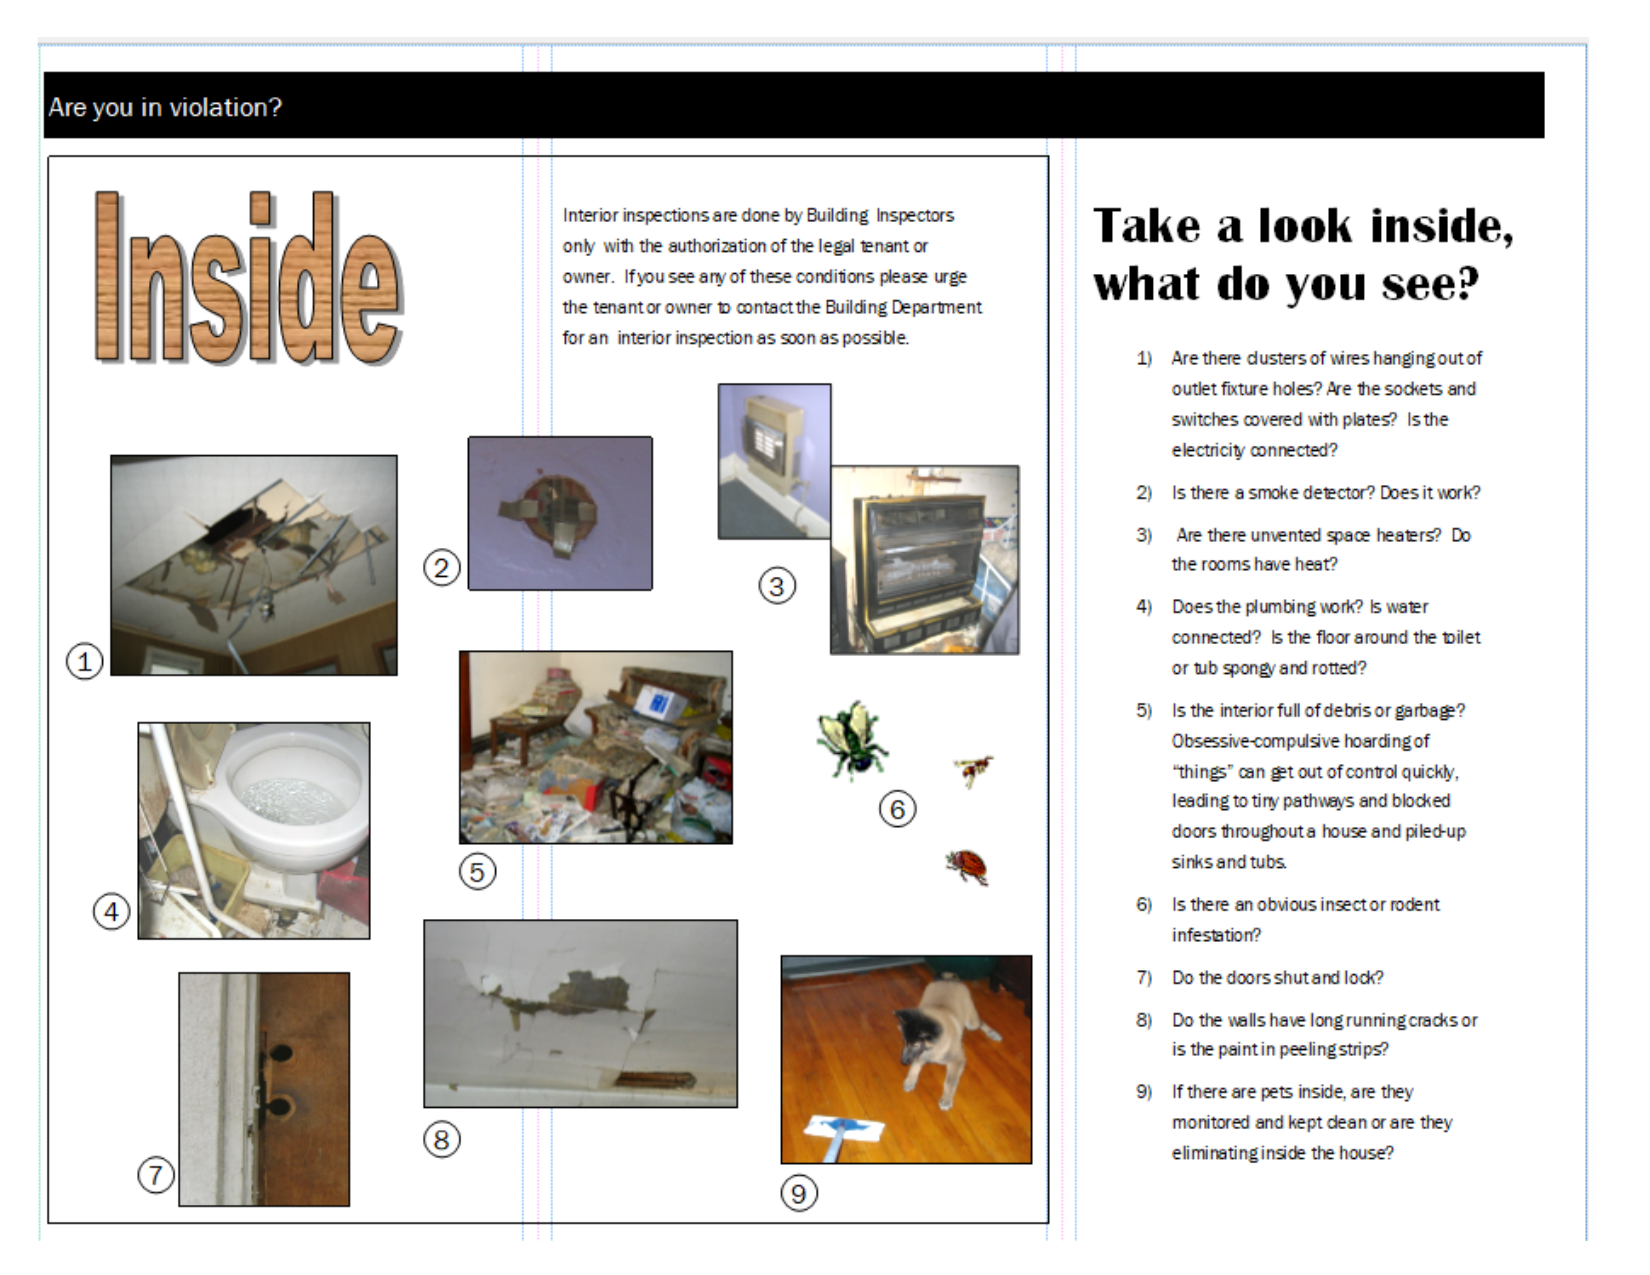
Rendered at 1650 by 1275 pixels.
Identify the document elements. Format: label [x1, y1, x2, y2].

picture [37, 37, 1589, 1241]
